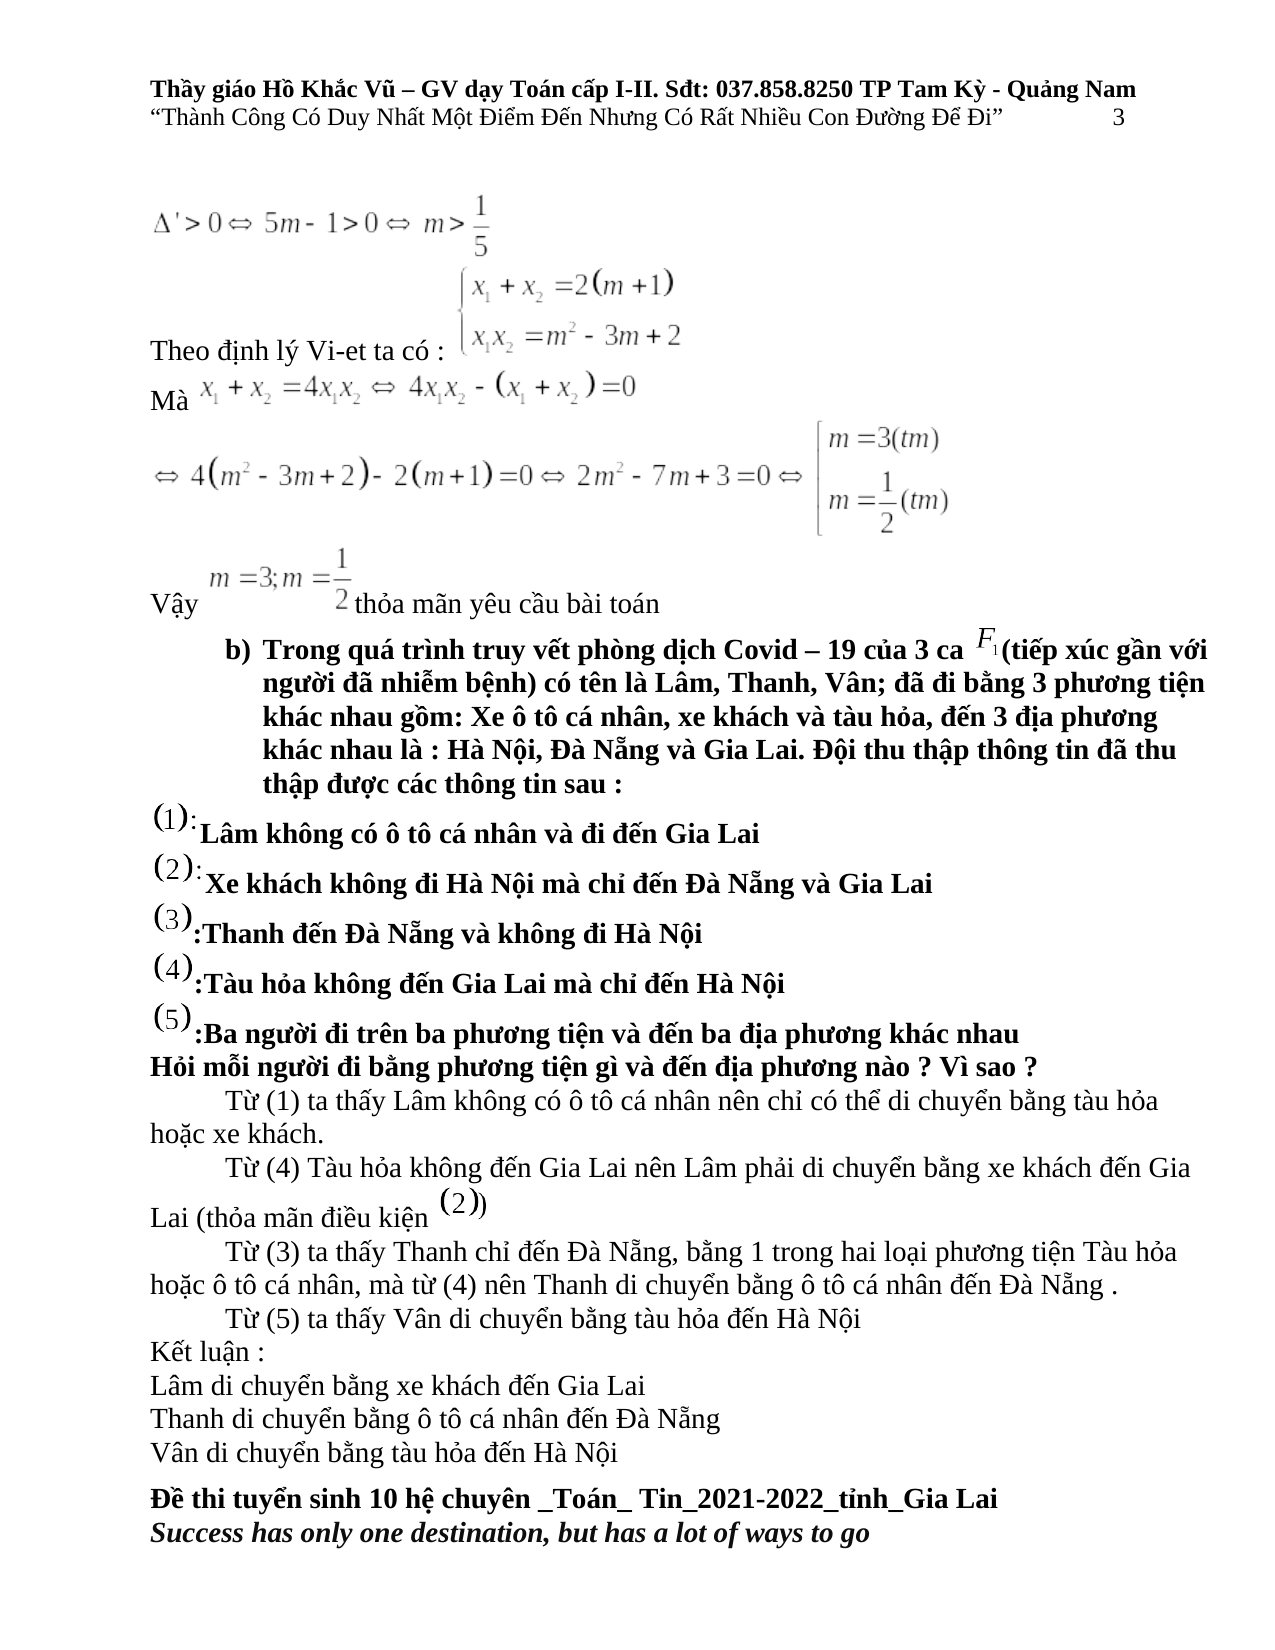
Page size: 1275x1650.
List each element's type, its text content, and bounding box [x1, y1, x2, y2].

list :Thanh đến Đà Nẵng và không đi Hà Nội [150, 899, 1211, 949]
list Lâm không có ô tô cá nhân và đi đến Gia Lai [150, 799, 1211, 849]
text Vân di chuyển bằng tàu hỏa đến Hà Nội [150, 1435, 1211, 1468]
list Hỏi mỗi người đi bằng phương tiện gì và đến địa phương nào ? Vì sao ? [150, 1049, 1211, 1083]
list Từ (4) Tàu hỏa không đến Gia Lai nên Lâm phải di chuyển bằng xe khách đến Gia Lai (thỏa mãn điều kiện Từ (3) ta thấy Thanh chỉ đến Đà Nẵng, bằng 1 trong hai loại phương tiện Tàu hỏa hoặc ô tô cá nhân, mà từ (4) nên Thanh di chuyển bằng ô tô cá nhân đến Đà Nẵng . [150, 1150, 1211, 1301]
list Xe khách không đi Hà Nội mà chỉ đến Đà Nẵng và Gia Lai [150, 849, 1211, 899]
text Thanh di chuyển bằng ô tô cá nhân đến Đà Nẵng [150, 1401, 1211, 1435]
list Theo định lý Vi-et ta có : [150, 262, 1211, 367]
list :Ba người đi trên ba phương tiện và đến ba địa phương khác nhau [150, 999, 1211, 1049]
list :Tàu hỏa không đến Gia Lai mà chỉ đến Hà Nội [150, 949, 1211, 999]
list Từ (1) ta thấy Lâm không có ô tô cá nhân nên chỉ có thể di chuyển bằng tàu hỏa hoặc xe khách. [150, 1083, 1211, 1150]
text Lâm di chuyển bằng xe khách đến Gia Lai [150, 1368, 1211, 1401]
text Kết luận : [150, 1334, 1211, 1368]
list Mà [150, 367, 1211, 417]
list Vậy thỏa mãn yêu cầu bài toán [150, 540, 1211, 620]
list Từ (5) ta thấy Vân di chuyển bằng tàu hỏa đến Hà Nội [150, 1301, 1211, 1334]
list Trong quá trình truy vết phòng dịch Covid – 19 của 3 ca (tiếp xúc gần với người đã nhiễm bệnh) có tên là Lâm, Thanh, Vân; đã đi bằng 3 phương tiện khác nhau gồm: Xe ô tô cá nhân, xe khách và tàu hỏa, đến 3 địa phương khác nhau là : Hà Nội, Đà Nẵng và Gia Lai. Đội thu thập thông tin đã thu thập được các thông tin sau : [225, 620, 1211, 799]
